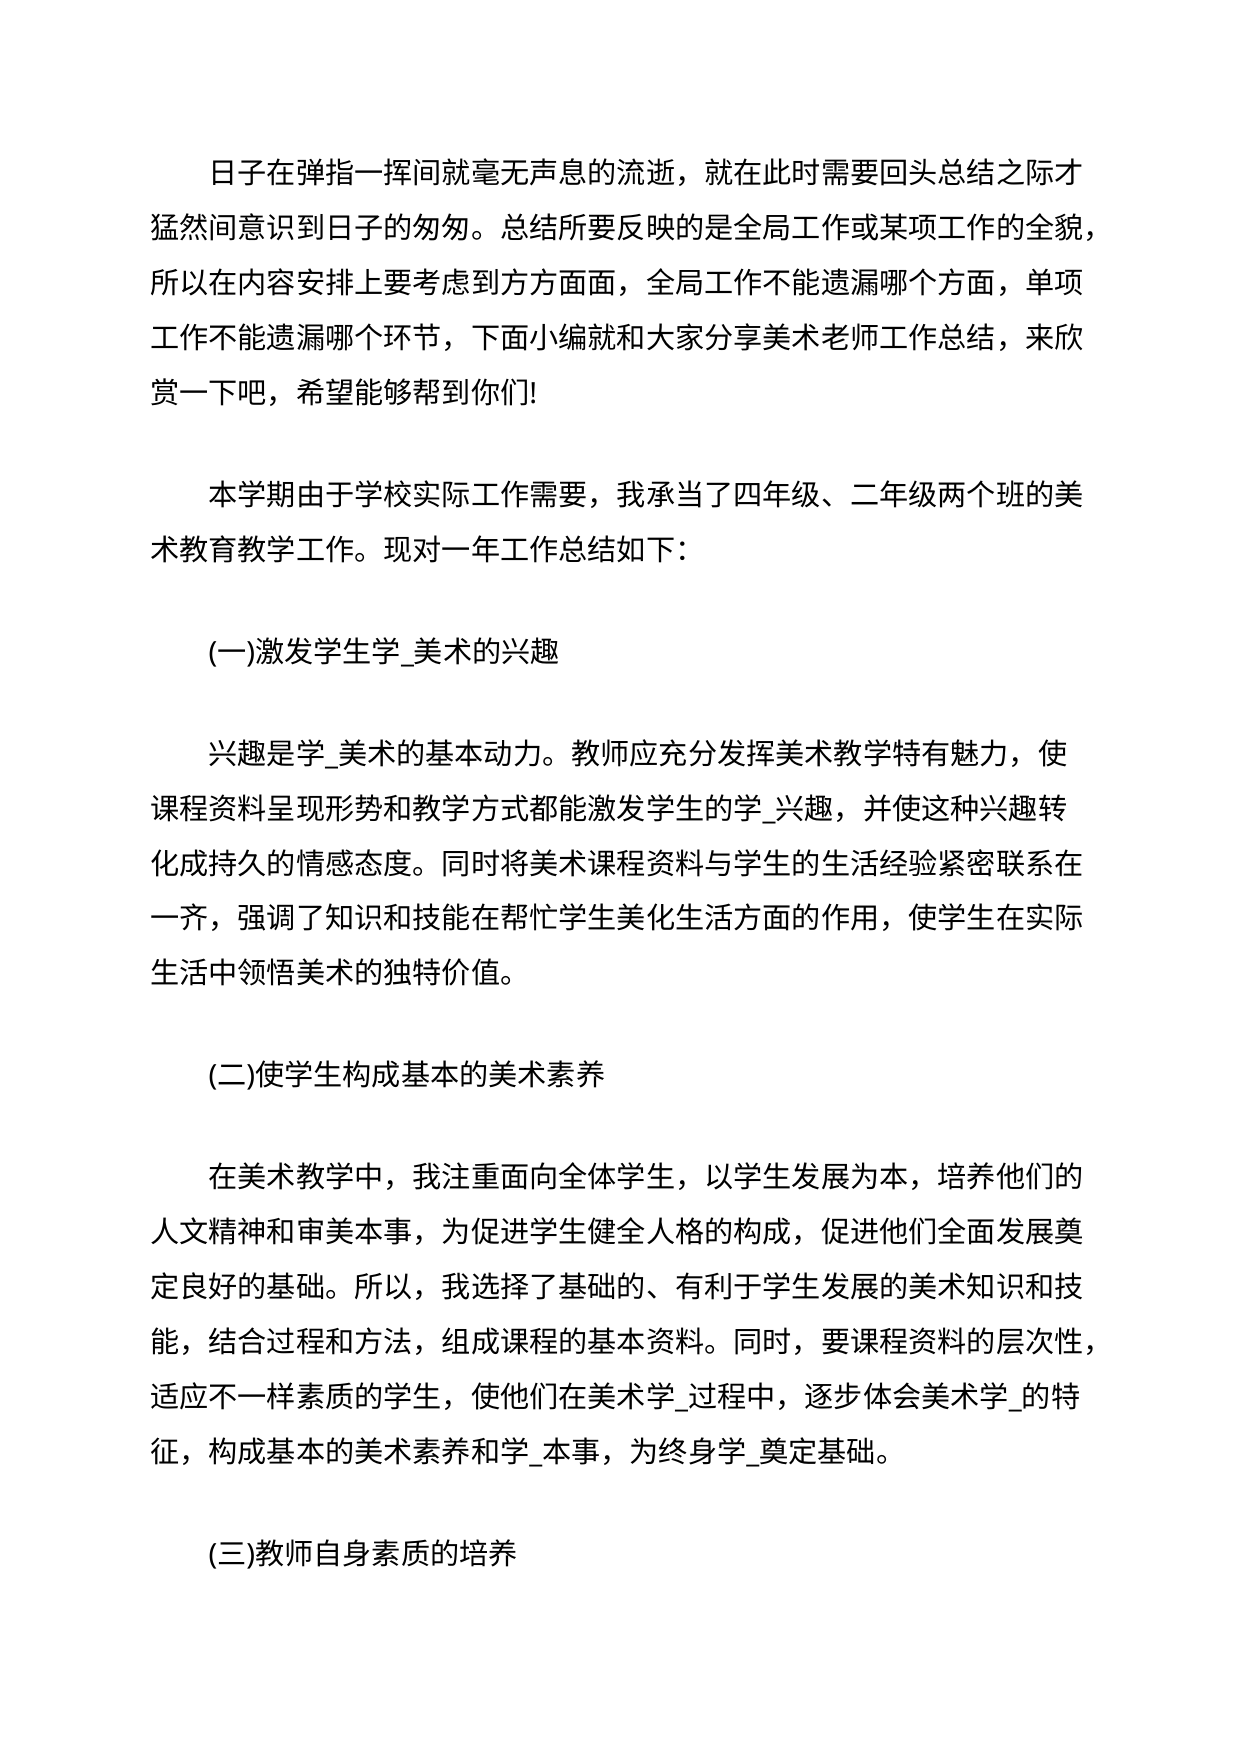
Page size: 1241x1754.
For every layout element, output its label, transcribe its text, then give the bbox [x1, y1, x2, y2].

text 兴趣是学_美术的基本动力。教师应充分发挥美术教学特有魅力，使课程资料呈现形势和教学方式都能激发学生的学_兴趣，并使这种兴趣转化成持久的情感态度。同时将美术课程资料与学生的生活经验紧密联系在一齐，强调了知识和技能在帮忙学生美化生活方面的作用，使学生在实际生活中领悟美术的独特价值。 [150, 730, 1090, 992]
text (一)激发学生学_美术的兴趣 [150, 628, 1090, 671]
text (二)使学生构成基本的美术素养 [150, 1052, 1090, 1094]
text (三)教师自身素质的培养 [150, 1530, 1090, 1573]
text 在美术教学中，我注重面向全体学生，以学生发展为本，培养他们的人文精神和审美本事，为促进学生健全人格的构成，促进他们全面发展奠定良好的基础。所以，我选择了基础的、有利于学生发展的美术知识和技能，结合过程和方法，组成课程的基本资料。同时，要课程资料的层次性，适应不一样素质的学生，使他们在美术学_过程中，逐步体会美术学_的特征，构成基本的美术素养和学_本事，为终身学_奠定基础。 [150, 1154, 1090, 1471]
text 本学期由于学校实际工作需要，我承当了四年级、二年级两个班的美术教育教学工作。现对一年工作总结如下： [150, 472, 1090, 569]
text 日子在弹指一挥间就毫无声息的流逝，就在此时需要回头总结之际才猛然间意识到日子的匆匆。总结所要反映的是全局工作或某项工作的全貌，所以在内容安排上要考虑到方方面面，全局工作不能遗漏哪个方面，单项工作不能遗漏哪个环节，下面小编就和大家分享美术老师工作总结，来欣赏一下吧，希望能够帮到你们! [150, 150, 1090, 412]
